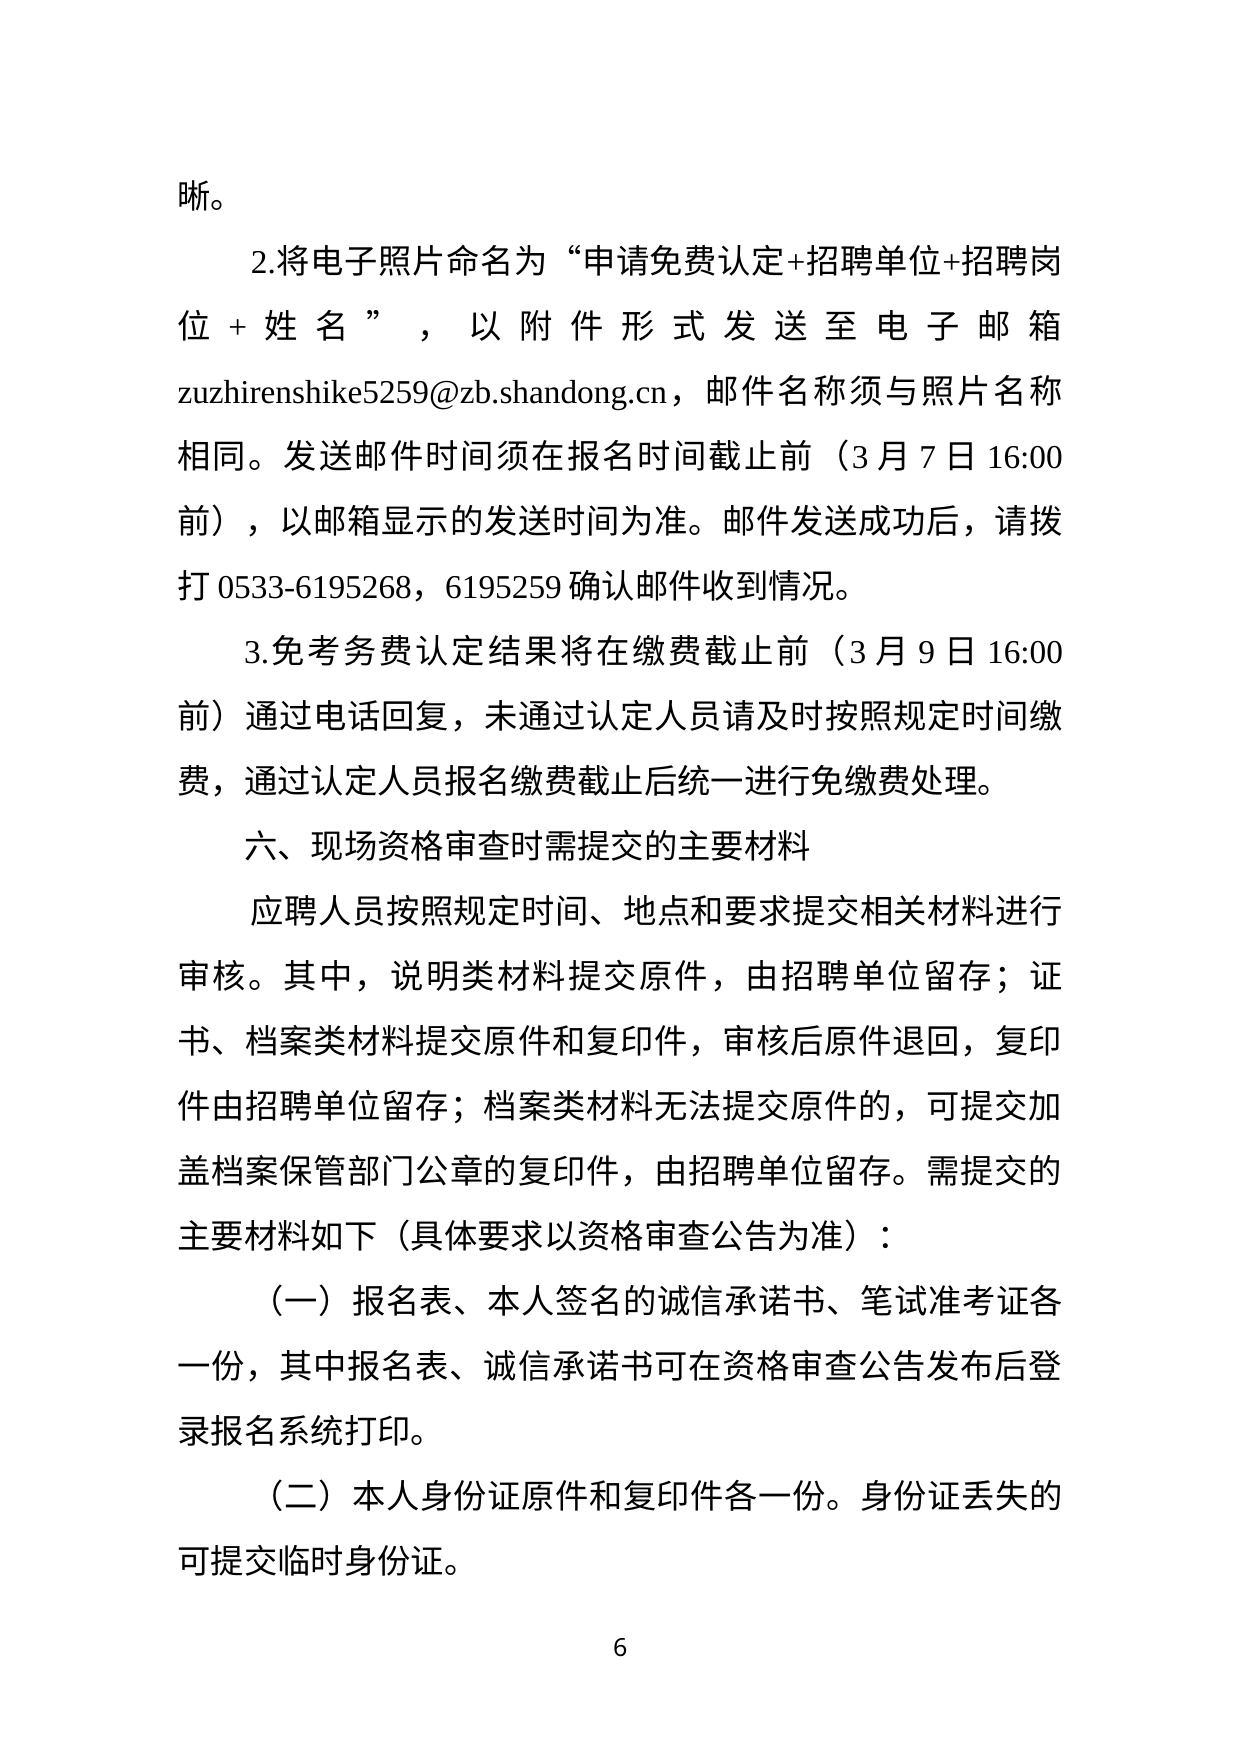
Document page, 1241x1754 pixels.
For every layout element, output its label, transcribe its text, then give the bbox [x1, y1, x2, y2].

text 六、现场资格审查时需提交的主要材料 [177, 812, 1063, 877]
list 3.免考务费认定结果将在缴费截止前（3月9日16:00前）通过电话回复，未通过认定人员请及时按照规定时间缴费，通过认定人员报名缴费截止后统一进行免缴费处理。 [177, 617, 1063, 812]
text 应聘人员按照规定时间、地点和要求提交相关材料进行审核。其中，说明类材料提交原件，由招聘单位留存；证书、档案类材料提交原件和复印件，审核后原件退回，复印件由招聘单位留存；档案类材料无法提交原件的，可提交加盖档案保管部门公章的复印件，由招聘单位留存。需提交的主要材料如下（具体要求以资格审查公告为准）： [177, 877, 1063, 1267]
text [177, 162, 1063, 227]
text （二）本人身份证原件和复印件各一份。身份证丢失的可提交临时身份证。 [177, 1462, 1063, 1592]
text 2.将电子照片命名为“申请免费认定+招聘单位+招聘岗位+姓名”，以附件形式发送至电子邮箱zuzhirenshike5259@zb.shandong.cn，邮件名称须与照片名称相同。发送邮件时间须在报名时间截止前（3月7日16:00前），以邮箱显示的发送时间为准。邮件发送成功后，请拨打0533-6195268，6195259确认邮件收到情况。 [177, 227, 1063, 617]
text （一）报名表、本人签名的诚信承诺书、笔试准考证各一份，其中报名表、诚信承诺书可在资格审查公告发布后登录报名系统打印。 [177, 1267, 1063, 1462]
